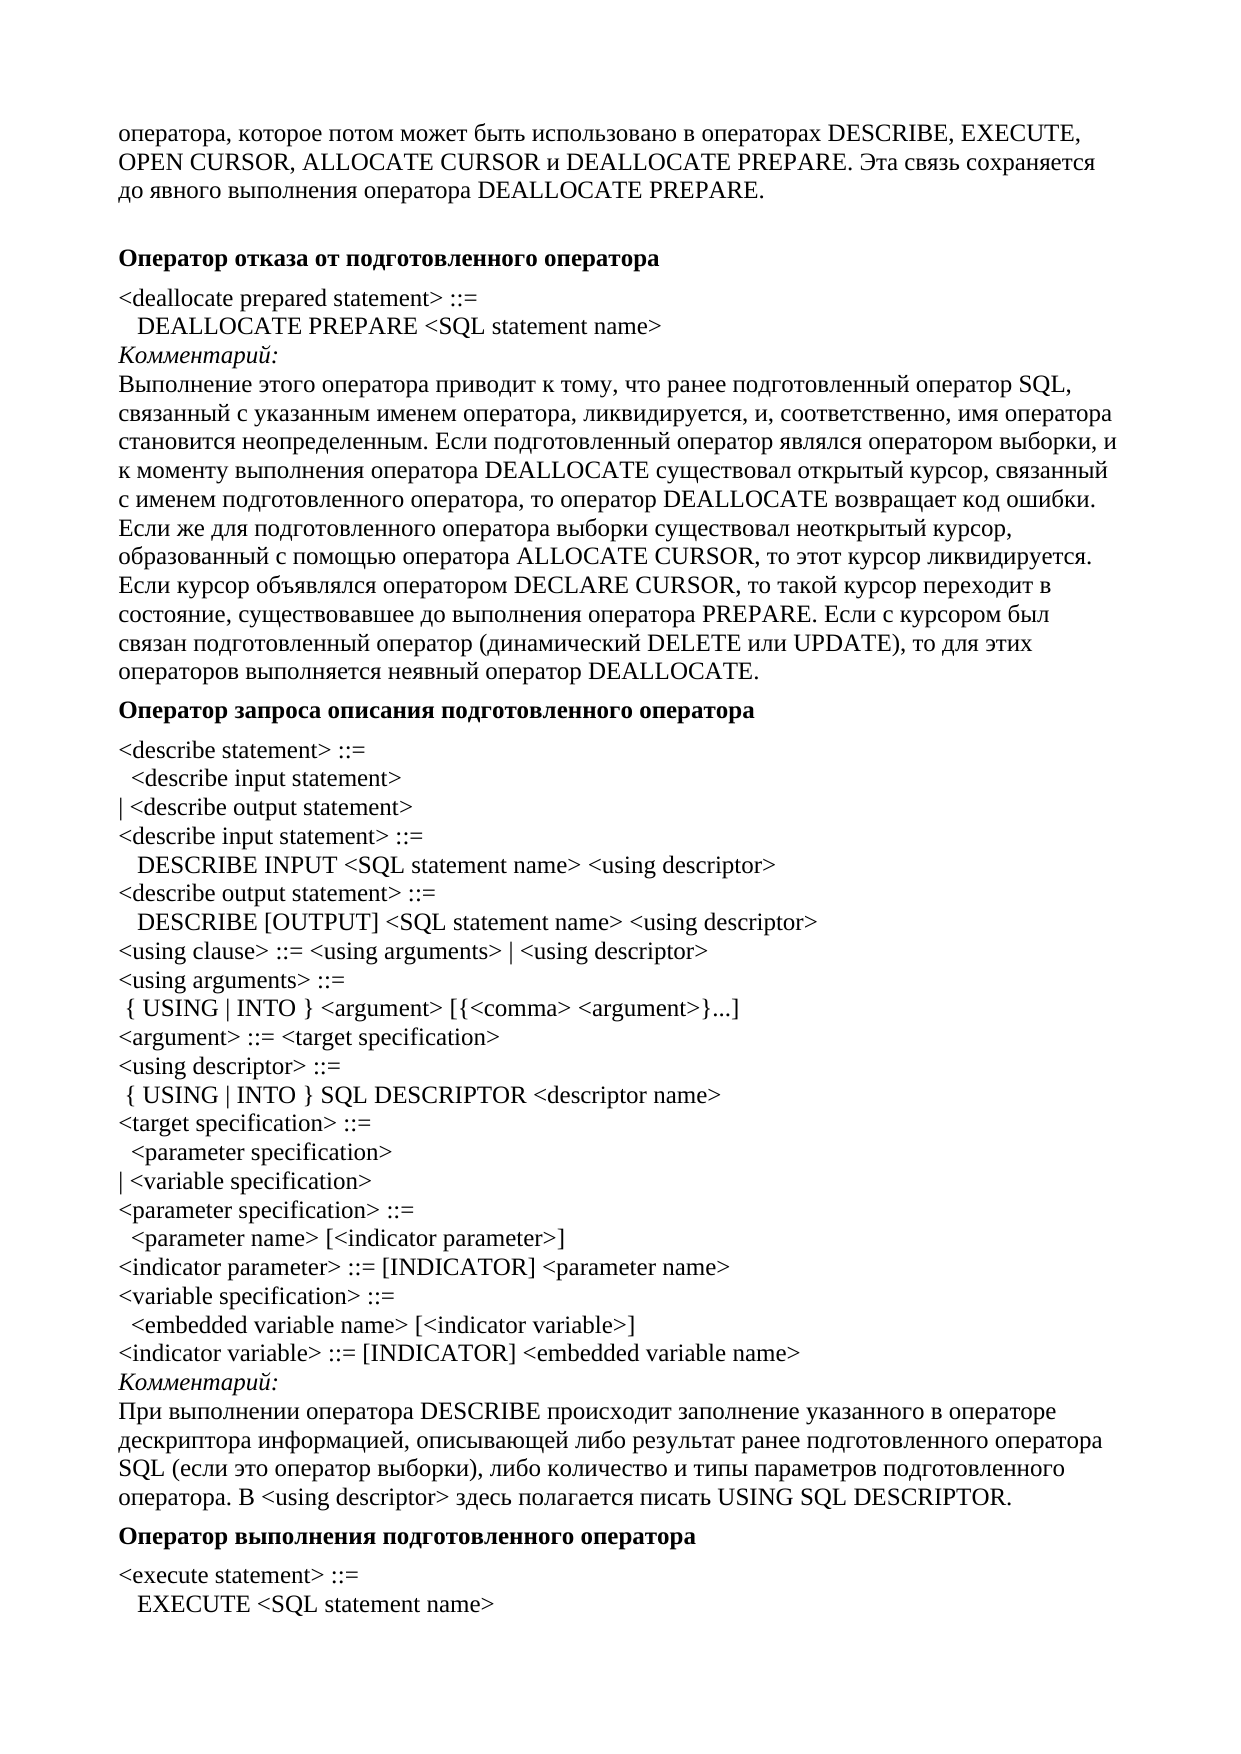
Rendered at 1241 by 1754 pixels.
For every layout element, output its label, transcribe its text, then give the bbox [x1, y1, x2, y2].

text <execute statement> ::= [118, 1561, 1122, 1589]
text <variable specification> ::= [118, 1281, 1122, 1310]
text <indicator variable> ::= [INDICATOR] <embedded variable name> [118, 1338, 1122, 1367]
text <target specification> ::= [118, 1108, 1122, 1137]
text Комментарий: [118, 340, 1122, 369]
text <describe input statement> ::= [118, 821, 1122, 850]
list Оператор запроса описания подготовленного оператора [118, 696, 1122, 724]
text DEALLOCATE PREPARE <SQL statement name> [118, 311, 1122, 340]
list Оператор выполнения подготовленного оператора [118, 1521, 1122, 1550]
text <embedded variable name> [<indicator variable>] [118, 1310, 1122, 1338]
text При выполнении оператора DESCRIBE происходит заполнение указанного в операторе дескриптора информацией, описывающей либо результат ранее подготовленного оператора SQL (если это оператор выборки), либо количество и типы параметров подготовленного оператора. В <using descriptor> здесь полагается писать USING SQL DESCRIPTOR. [118, 1396, 1122, 1511]
text <using arguments> ::= [118, 965, 1122, 993]
text <using descriptor> ::= [118, 1051, 1122, 1080]
text <using clause> ::= <using arguments> | <using descriptor> [118, 936, 1122, 965]
text <describe statement> ::= [118, 735, 1122, 763]
text <describe output statement> ::= [118, 878, 1122, 907]
text <parameter specification> ::= [118, 1195, 1122, 1223]
text <argument> ::= <target specification> [118, 1022, 1122, 1051]
text <parameter specification> [118, 1137, 1122, 1166]
list Оператор отказа от подготовленного оператора [118, 243, 1122, 272]
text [118, 118, 1122, 204]
text <parameter name> [<indicator parameter>] [118, 1223, 1122, 1252]
text | <variable specification> [118, 1166, 1122, 1195]
text DESCRIBE [OUTPUT] <SQL statement name> <using descriptor> [118, 907, 1122, 936]
text { USING | INTO } <argument> [{<comma> <argument>}...] [118, 993, 1122, 1022]
text | <describe output statement> [118, 792, 1122, 821]
text Выполнение этого оператора приводит к тому, что ранее подготовленный оператор SQL, связанный с указанным именем оператора, ликвидируется, и, соответственно, имя оператора становится неопределенным. Если подготовленный оператор являлся оператором выборки, и к моменту выполнения оператора DEALLOCATE существовал открытый курсор, связанный с именем подготовленного оператора, то оператор DEALLOCATE возвращает код ошибки. Если же для подготовленного оператора выборки существовал неоткрытый курсор, образованный с помощью оператора ALLOCATE CURSOR, то этот курсор ликвидируется. Если курсор объявлялся оператором DECLARE CURSOR, то такой курсор переходит в состояние, существовавшее до выполнения оператора PREPARE. Если с курсором был связан подготовленный оператор (динамический DELETE или UPDATE), то для этих операторов выполняется неявный оператор DEALLOCATE. [118, 369, 1122, 685]
text { USING | INTO } SQL DESCRIPTOR <descriptor name> [118, 1080, 1122, 1108]
text <indicator parameter> ::= [INDICATOR] <parameter name> [118, 1252, 1122, 1281]
text <describe input statement> [118, 763, 1122, 792]
text DESCRIBE INPUT <SQL statement name> <using descriptor> [118, 850, 1122, 878]
text EXECUTE <SQL statement name> [118, 1589, 1122, 1618]
text <deallocate prepared statement> ::= [118, 283, 1122, 311]
text Комментарий: [118, 1367, 1122, 1396]
